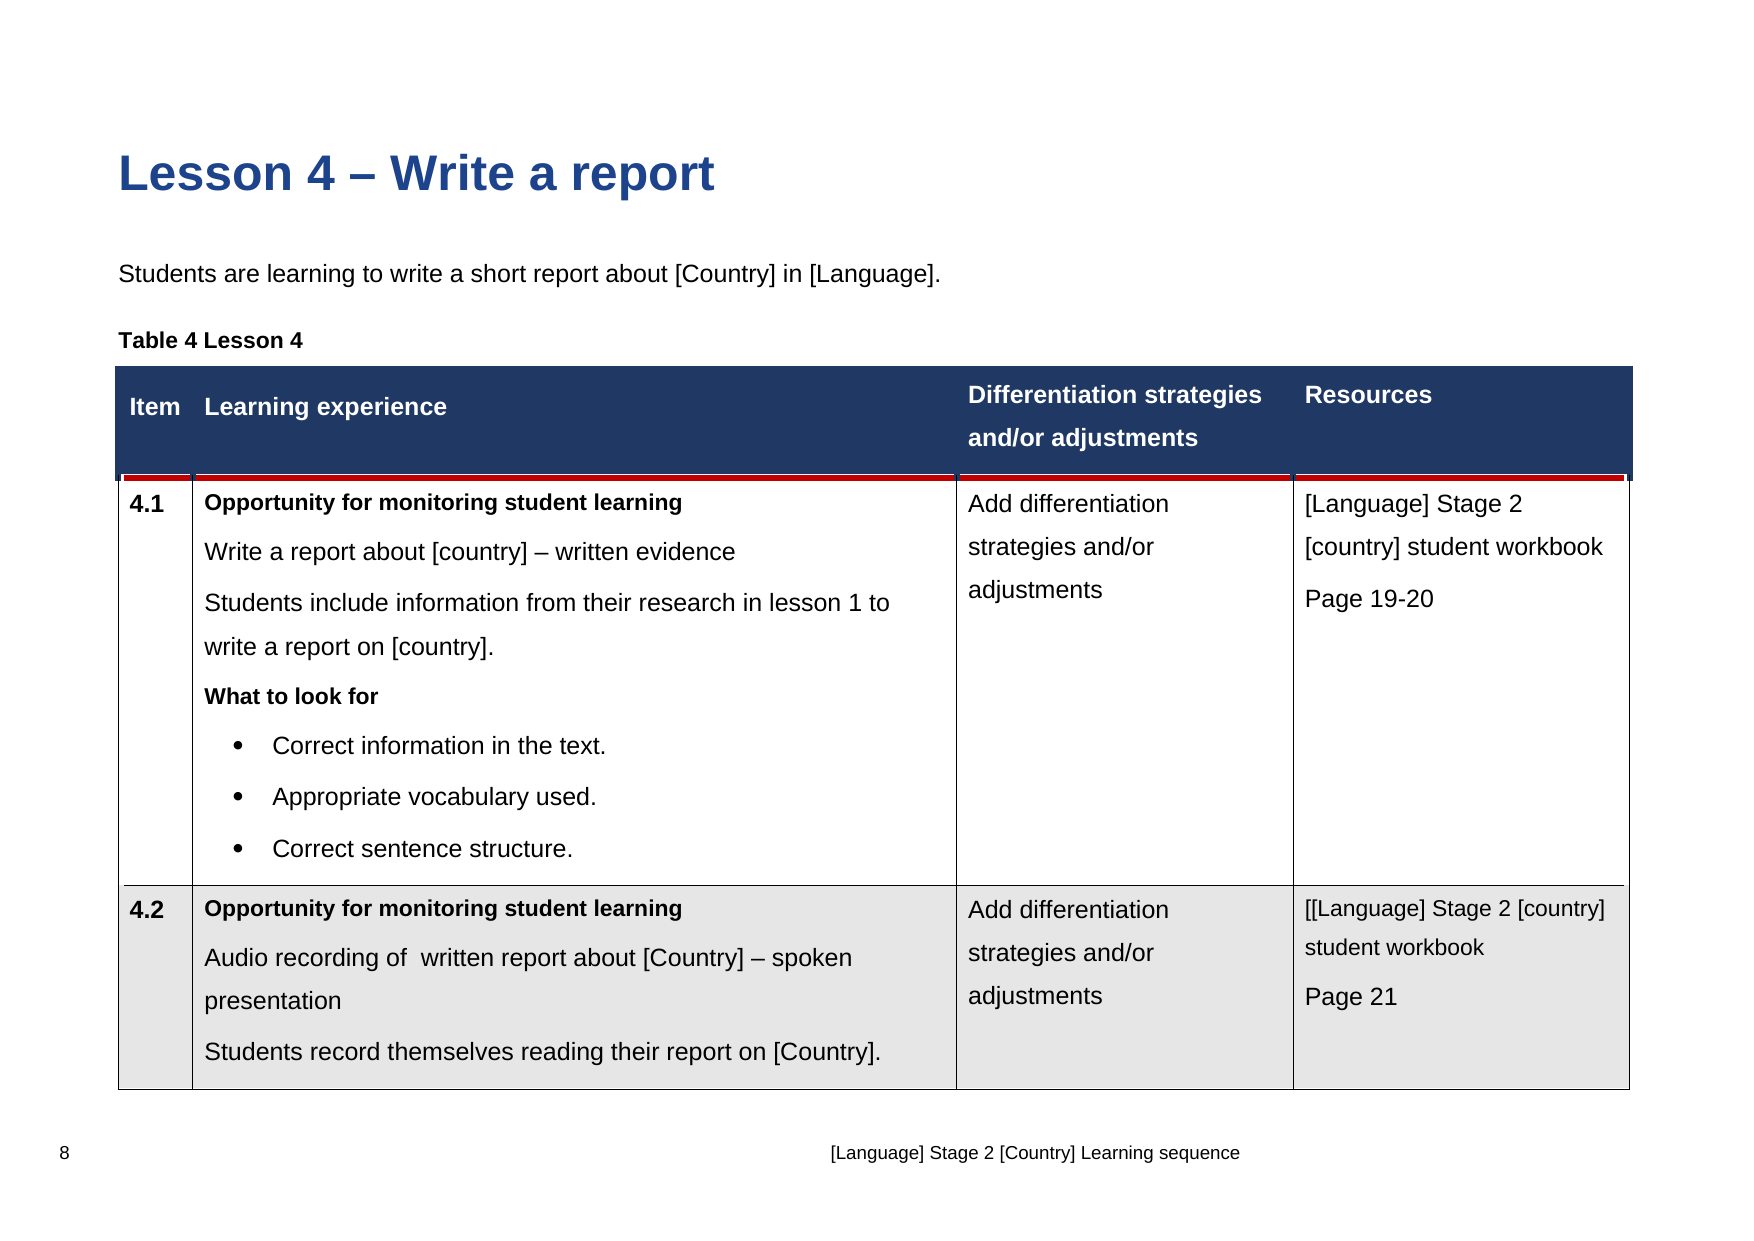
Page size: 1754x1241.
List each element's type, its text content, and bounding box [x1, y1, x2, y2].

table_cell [957, 886, 1293, 1088]
table_header Learning experience [196, 372, 954, 474]
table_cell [193, 886, 956, 1088]
table_cell Opportunity for monitoring student learning Write a report about [country] – written evidence Students include information from their research in lesson 1 to write a report on [country]. What to look for Correct information in the text. Appropriate vocabulary used. Correct sentence structure. [193, 481, 956, 885]
table_cell Add differentiation strategies and/or adjustments [957, 481, 1293, 885]
table_cell [Language] Stage 2 [country] student workbook Page 19-20 [1294, 475, 1629, 885]
table_header Item [121, 372, 190, 474]
table_header Resources [1296, 372, 1627, 474]
text Students are learning to write a short report about [Country] in [Language]. [118, 258, 1636, 287]
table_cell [1294, 885, 1629, 1088]
table_cell 4.2 [119, 885, 192, 1088]
table_header Differentiation strategies and/or adjustments [960, 372, 1290, 474]
text Table 4 Lesson 4 [118, 327, 1636, 353]
subtitle Lesson 4 – Write a report [118, 143, 1636, 201]
table_cell 4.1 [119, 475, 192, 885]
